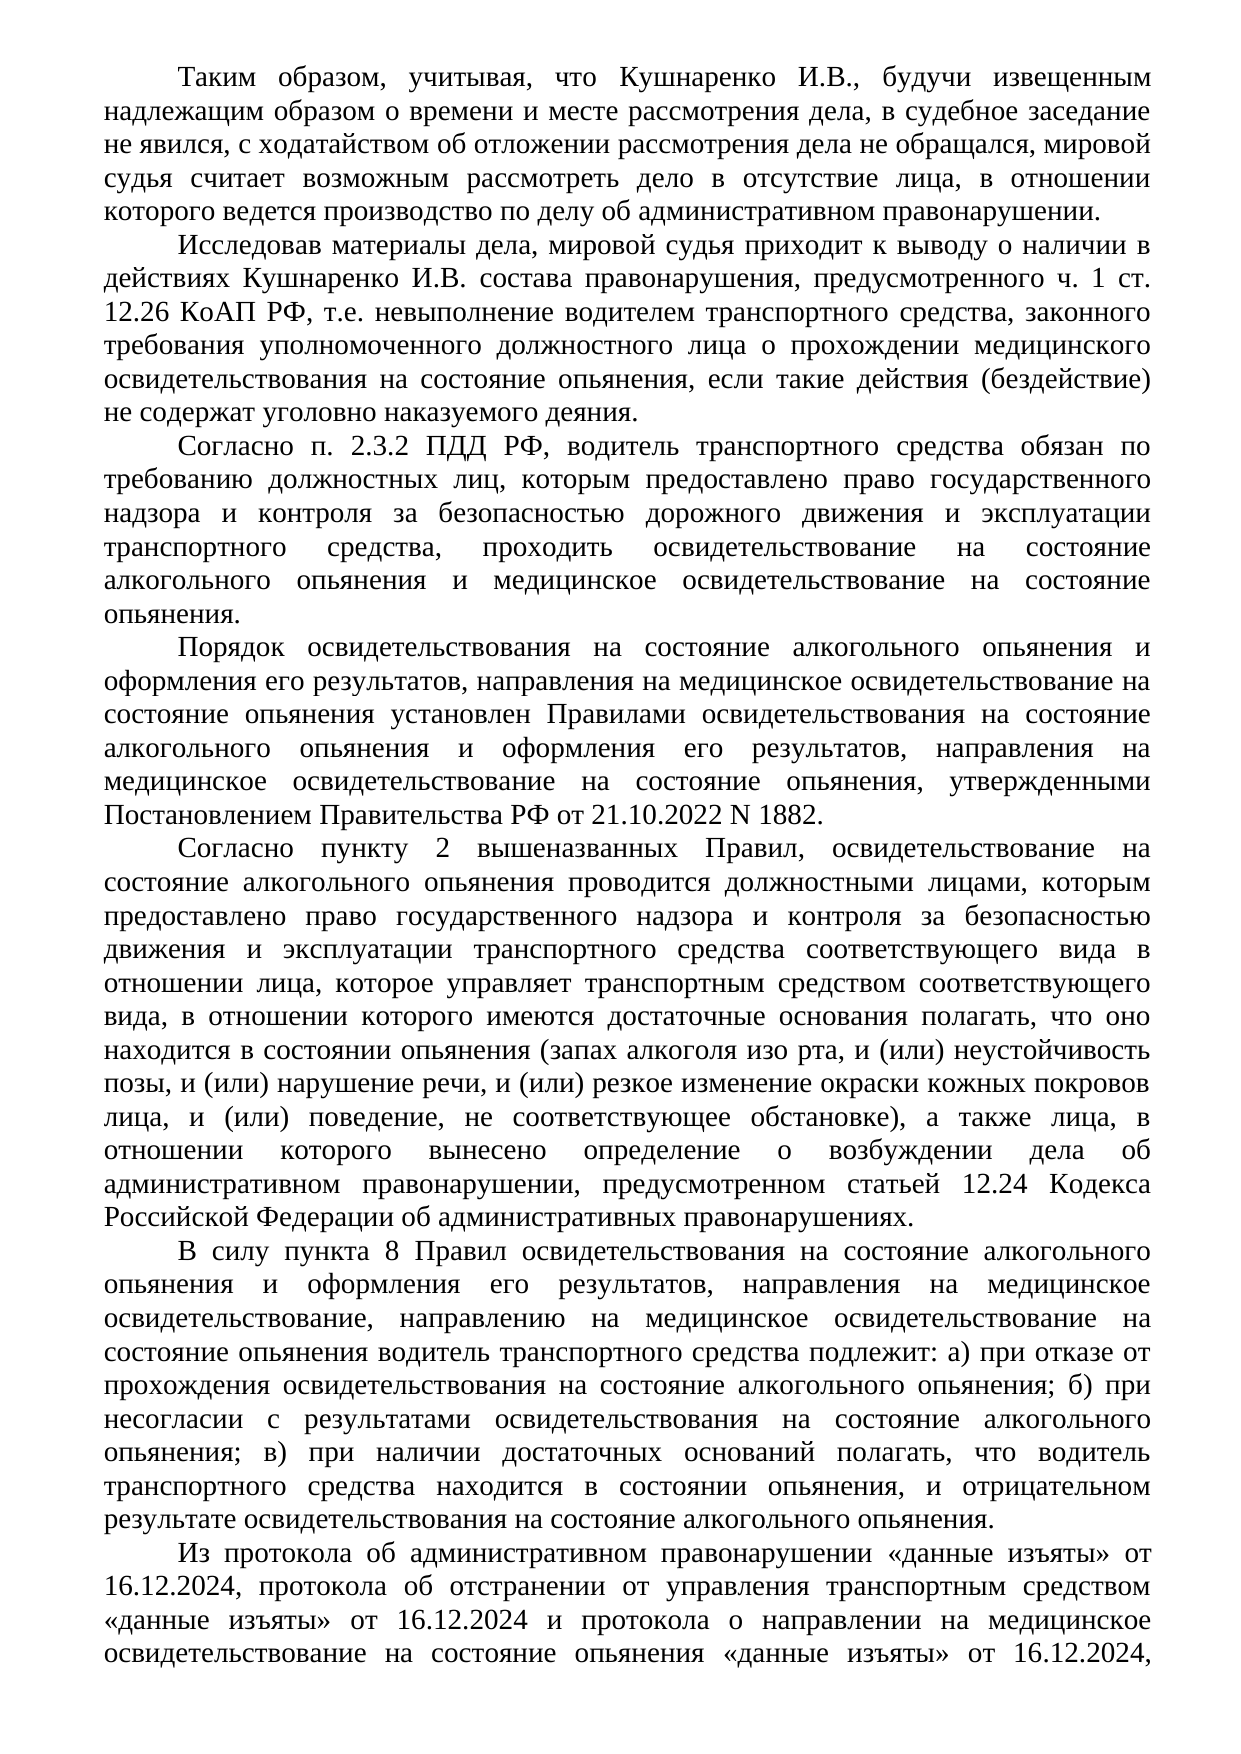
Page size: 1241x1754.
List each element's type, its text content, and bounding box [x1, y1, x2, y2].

text Согласно пункту 2 вышеназванных Правил, освидетельствование на состояние алкогольного опьянения проводится должностными лицами, которым предоставлено право государственного надзора и контроля за безопасностью движения и эксплуатации транспортного средства соответствующего вида в отношении лица, которое управляет транспортным средством соответствующего вида, в отношении которого имеются достаточные основания полагать, что оно находится в состоянии опьянения (запах алкоголя изо рта, и (или) неустойчивость позы, и (или) нарушение речи, и (или) резкое изменение окраски кожных покровов лица, и (или) поведение, не соответствующее обстановке), а также лица, в отношении которого вынесено определение о возбуждении дела об административном правонарушении, предусмотренном статьей 12.24 Кодекса Российской Федерации об административных правонарушениях. [103, 831, 1152, 1233]
text Согласно п. 2.3.2 ПДД РФ, водитель транспортного средства обязан по требованию должностных лиц, которым предоставлено право государственного надзора и контроля за безопасностью дорожного движения и эксплуатации транспортного средства, проходить освидетельствование на состояние алкогольного опьянения и медицинское освидетельствование на состояние опьянения. [103, 428, 1152, 629]
text Исследовав материалы дела, мировой судья приходит к выводу о наличии в действиях Кушнаренко И.В. состава правонарушения, предусмотренного ч. 1 ст. 12.26 КоАП РФ, т.е. невыполнение водителем транспортного средства, законного требования уполномоченного должностного лица о прохождении медицинского освидетельствования на состояние опьянения, если такие действия (бездействие) не содержат уголовно наказуемого деяния. [103, 227, 1152, 428]
text Таким образом, учитывая, что Кушнаренко И.В., будучи извещенным надлежащим образом о времени и месте рассмотрения дела, в судебное заседание не явился, с ходатайством об отложении рассмотрения дела не обращался, мировой судья считает возможным рассмотреть дело в отсутствие лица, в отношении которого ведется производство по делу об административном правонарушении. [103, 59, 1152, 227]
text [103, 1535, 1152, 1669]
text Порядок освидетельствования на состояние алкогольного опьянения и оформления его результатов, направления на медицинское освидетельствование на состояние опьянения установлен Правилами освидетельствования на состояние алкогольного опьянения и оформления его результатов, направления на медицинское освидетельствование на состояние опьянения, утвержденными Постановлением Правительства РФ от 21.10.2022 N 1882. [103, 629, 1152, 831]
text В силу пункта 8 Правил освидетельствования на состояние алкогольного опьянения и оформления его результатов, направления на медицинское освидетельствование, направлению на медицинское освидетельствование на состояние опьянения водитель транспортного средства подлежит: а) при отказе от прохождения освидетельствования на состояние алкогольного опьянения; б) при несогласии с результатами освидетельствования на состояние алкогольного опьянения; в) при наличии достаточных оснований полагать, что водитель транспортного средства находится в состоянии опьянения, и отрицательном результате освидетельствования на состояние алкогольного опьянения. [103, 1233, 1152, 1535]
